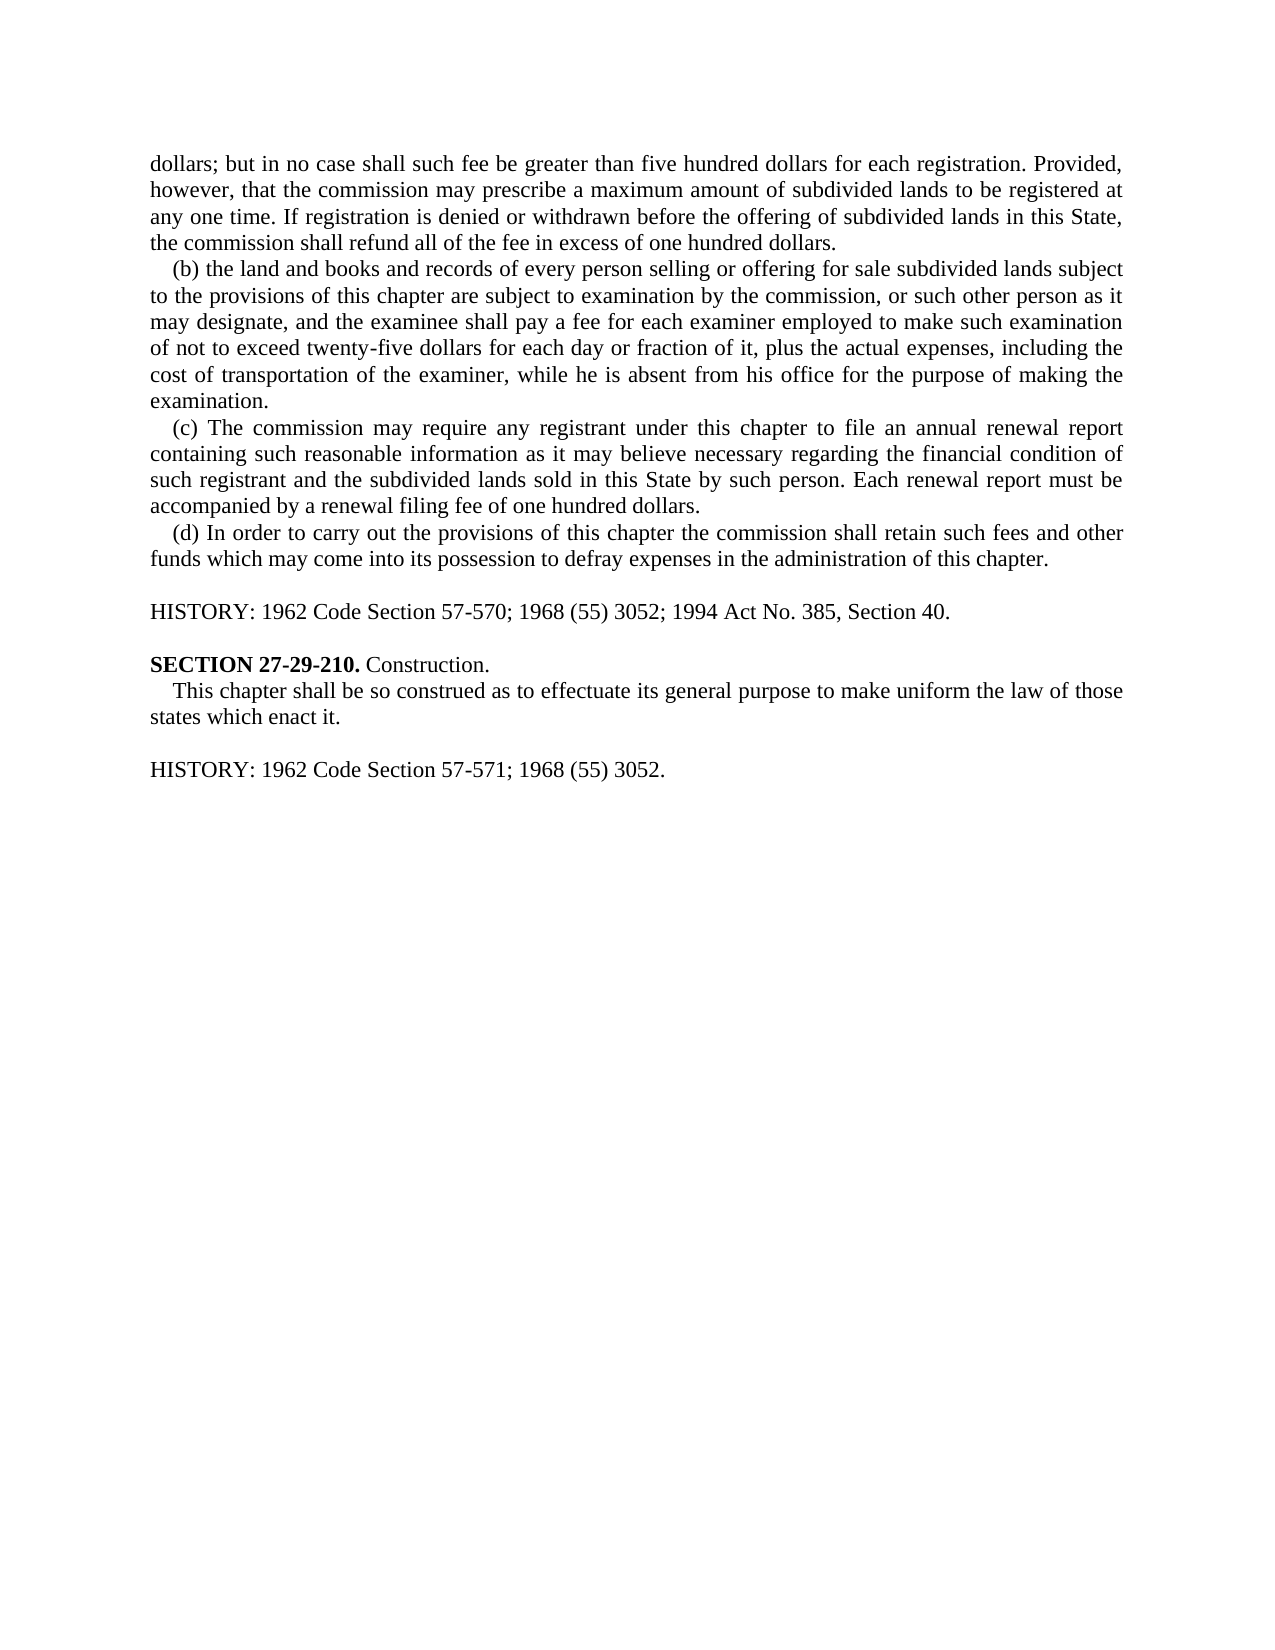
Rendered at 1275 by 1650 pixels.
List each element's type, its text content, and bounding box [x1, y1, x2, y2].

text This chapter shall be so construed as to effectuate its general purpose to make uniform the law of those states which enact it. [150, 677, 1125, 730]
text (d) In order to carry out the provisions of this chapter the commission shall retain such fees and other funds which may come into its possession to defray expenses in the administration of this chapter. [150, 519, 1125, 572]
text (c) The commission may require any registrant under this chapter to file an annual renewal report containing such reasonable information as it may believe necessary regarding the financial condition of such registrant and the subdivided lands sold in this State by such person. Each renewal report must be accompanied by a renewal filing fee of one hundred dollars. [150, 413, 1125, 519]
text (b) the land and books and records of every person selling or offering for sale subdivided lands subject to the provisions of this chapter are subject to examination by the commission, or such other person as it may designate, and the examinee shall pay a fee for each examiner employed to make such examination of not to exceed twenty-five dollars for each day or fraction of it, plus the actual expenses, including the cost of transportation of the examiner, while he is absent from his office for the purpose of making the examination. [150, 255, 1125, 413]
text HISTORY: 1962 Code Section 57-571; 1968 (55) 3052. [150, 756, 1125, 782]
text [150, 150, 1125, 255]
text SECTION 27-29-210. Construction. [150, 651, 1125, 677]
text HISTORY: 1962 Code Section 57-570; 1968 (55) 3052; 1994 Act No. 385, Section 40. [150, 598, 1125, 624]
